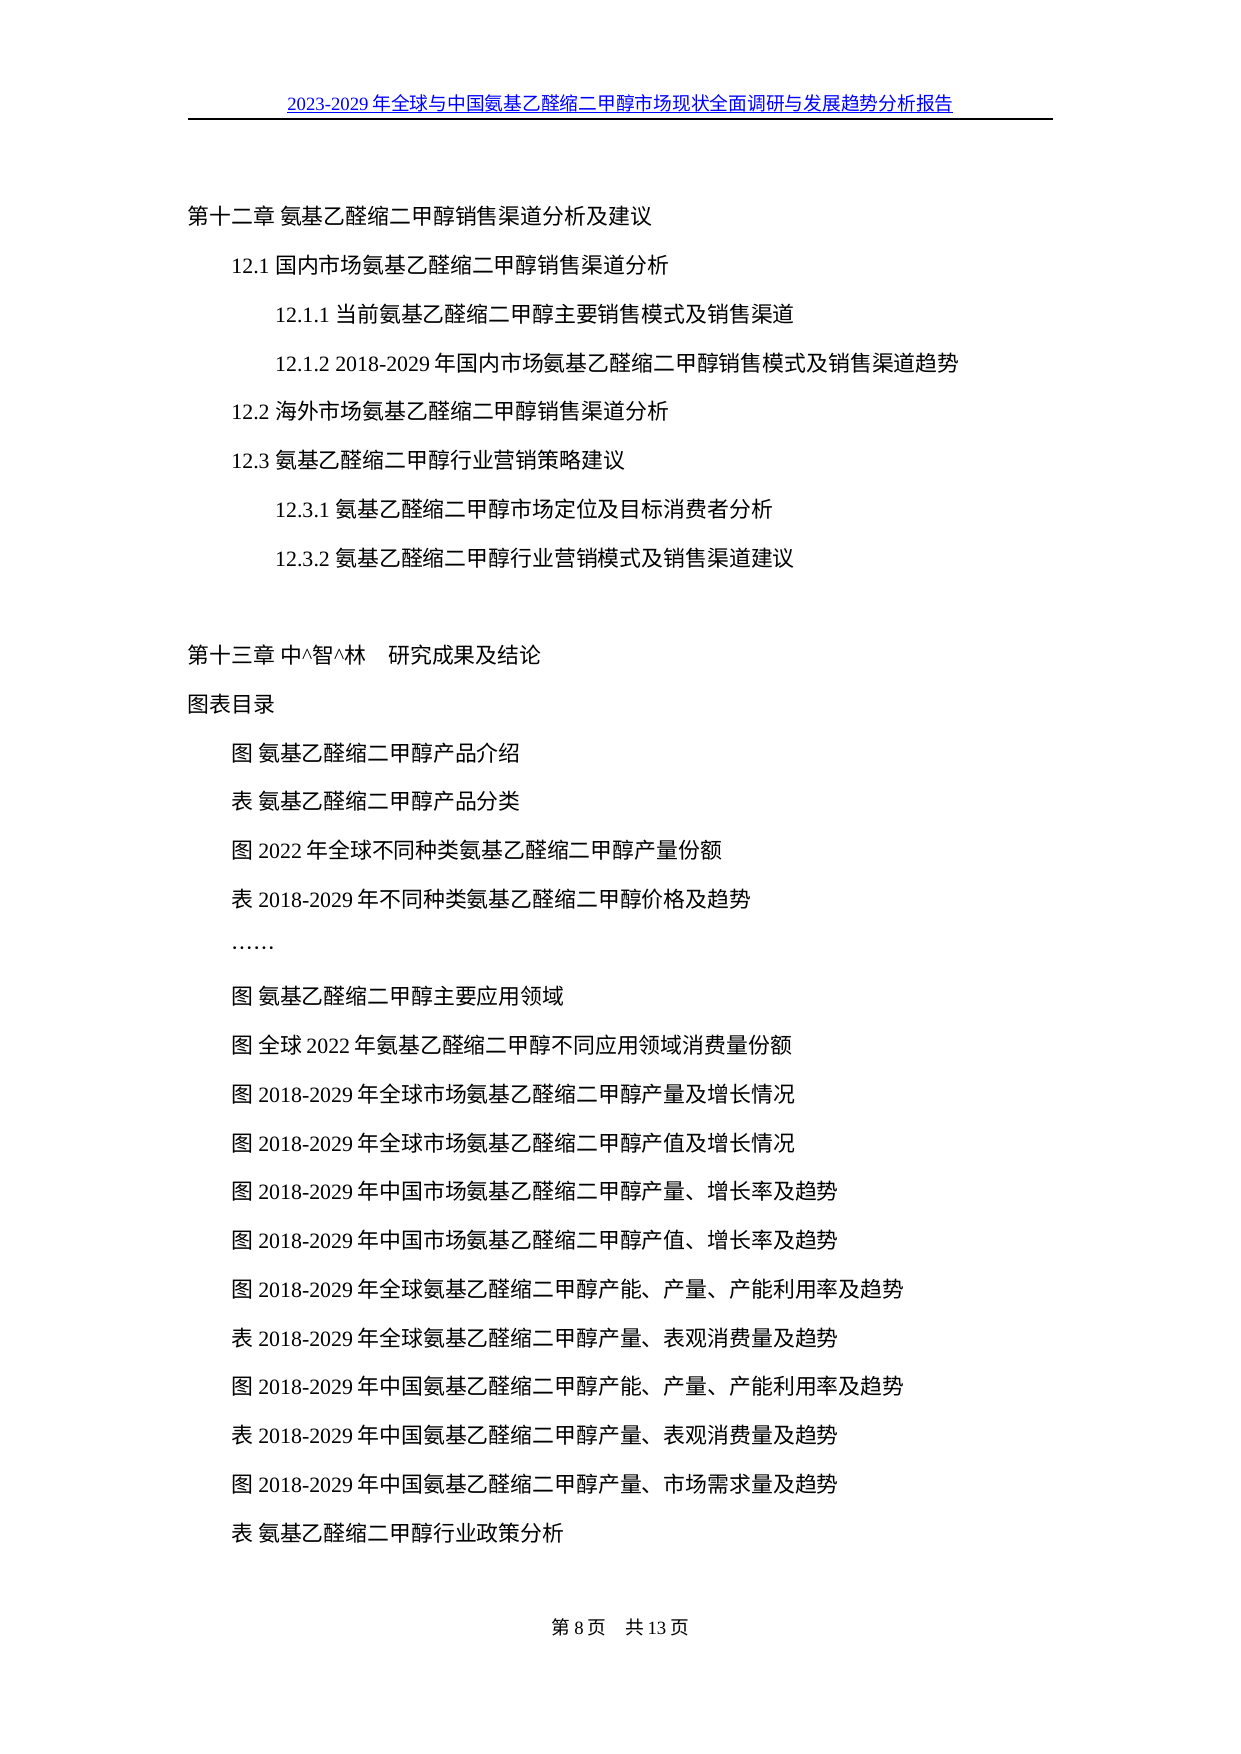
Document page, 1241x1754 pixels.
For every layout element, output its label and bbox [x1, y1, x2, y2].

text [187, 150, 1053, 1548]
